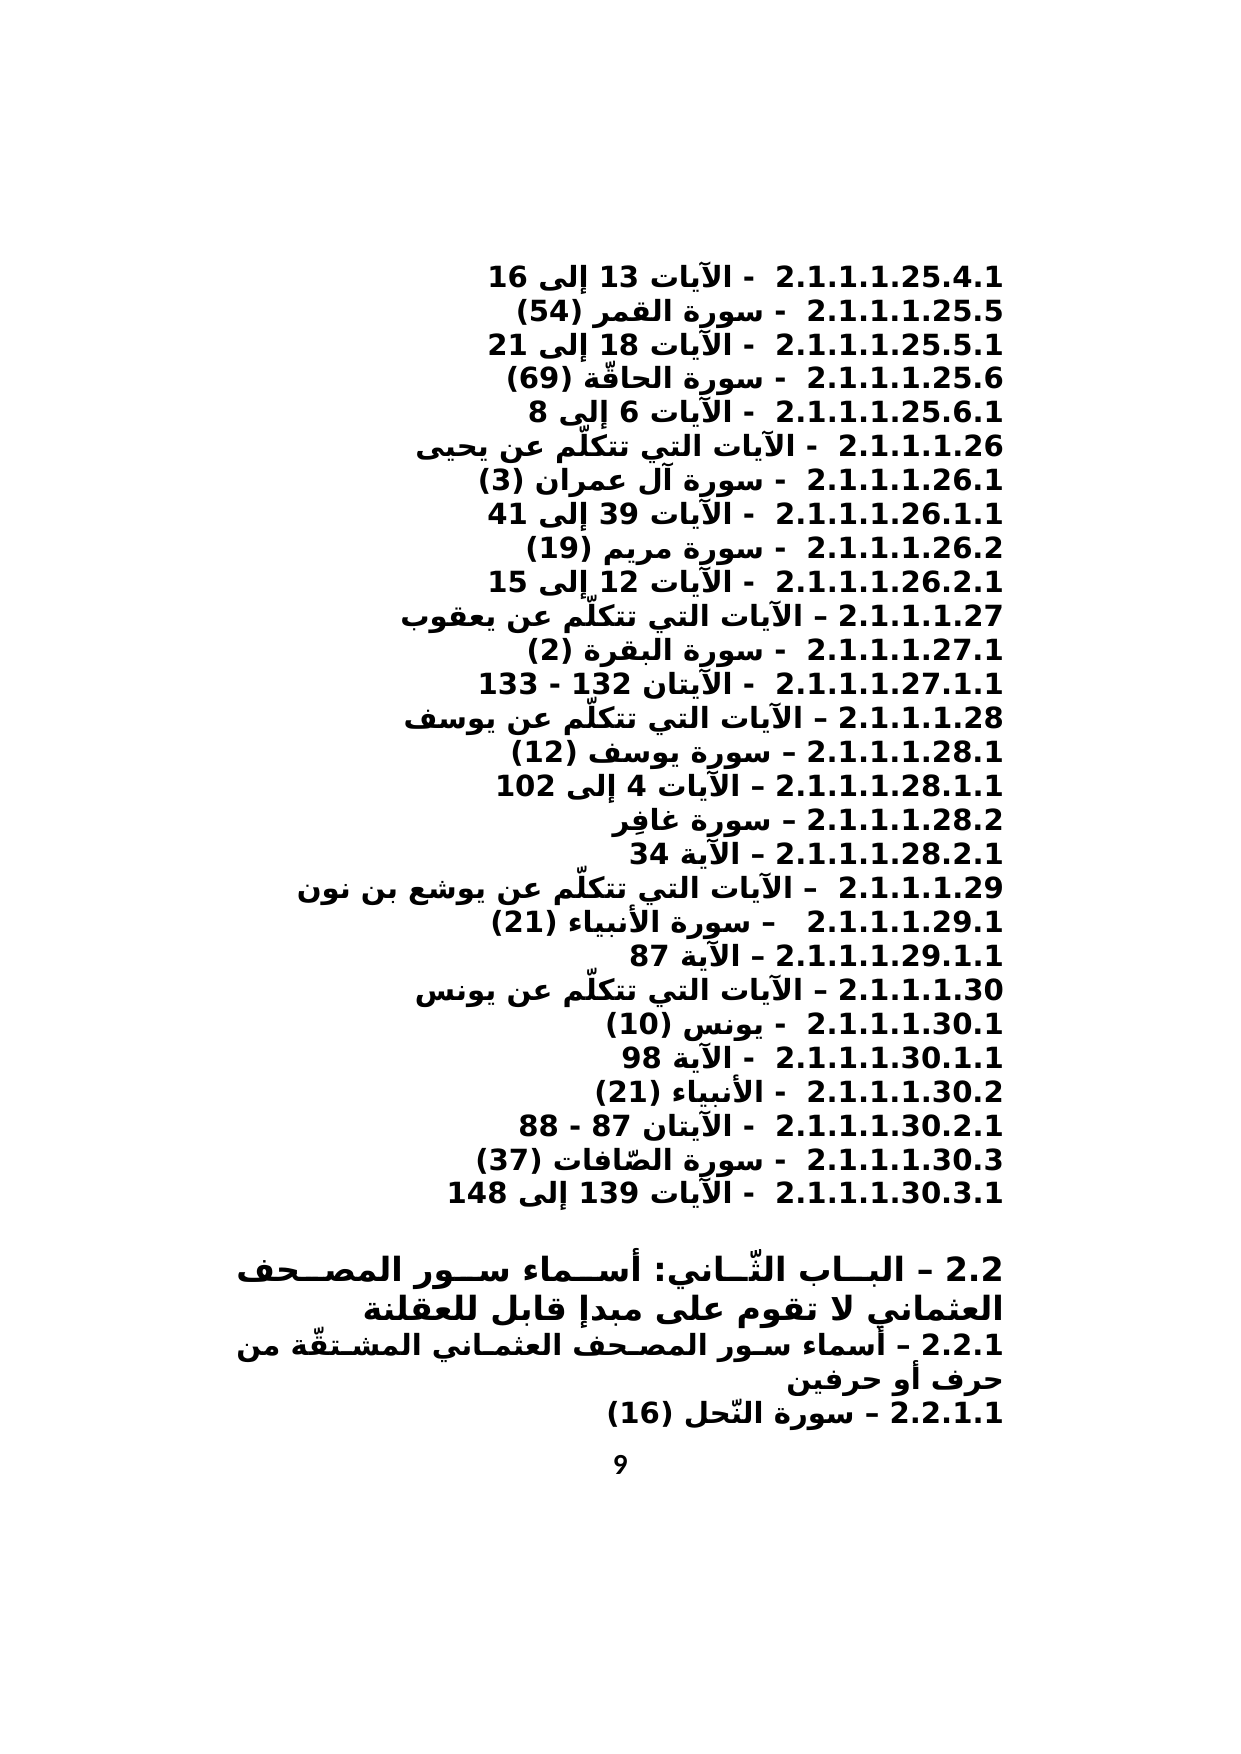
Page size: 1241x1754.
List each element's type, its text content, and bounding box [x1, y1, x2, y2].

text 2.1.1.1.28.2.1 – الآية 34 [765, 837, 1004, 871]
text 2.1.1.1.30.1.1 - الآية 98 [236, 1041, 733, 1075]
text 2.1.1.1.30.1 - يونس (10) [786, 1007, 1004, 1041]
text 2.1.1.1.30.2 - الأنبياء (21) [236, 1075, 764, 1109]
text 2.1.1.1.25.6.1 - الآيات 6 إلى 8 [236, 396, 733, 430]
text 2.1.1.1.28.1.1 – الآيات 4 إلى 102 [236, 769, 740, 803]
text 2.1.1.1.25.5.1 - الآيات 18 إلى 21 [236, 328, 733, 362]
text 2.1.1.1.26 - الآيات التي تتكلّم عن يحيى [236, 430, 795, 464]
text 2.2.1.1 – سورة النّحل (16) [236, 1396, 764, 1430]
text 2.1.1.1.28.2 – سورة غافِر [796, 803, 1004, 837]
text 2.1.1.1.27.1.1 - الآيتان 132 - 133 [236, 667, 1004, 701]
text 2.1.1.1.25.5.1 - الآيات 18 إلى 21 [755, 328, 1004, 362]
text 2.1.1.1.25.5 - سورة القمر (54) [236, 294, 764, 328]
text 2.1.1.1.28 – الآيات التي تتكلّم عن يوسف [828, 701, 1004, 735]
text 2.1.1.1.25.4.1 - الآيات 13 إلى 16 [755, 260, 1004, 294]
text 2.1.1.1.25.6 - سورة الحاقّة (69) [236, 362, 764, 396]
text 2.1.1.1.26.1 - سورة آل عمران (3) [786, 464, 1004, 498]
text 2.1.1.1.30.1 - يونس (10) [236, 1007, 764, 1041]
text 2.1.1.1.28.2.1 – الآية 34 [236, 837, 740, 871]
text 2.1.1.1.30 – الآيات التي تتكلّم عن يونس [236, 973, 803, 1007]
text 2.1.1.1.29.1 – سورة الأنبياء (21) [236, 905, 1004, 939]
text 2.1.1.1.30.2.1 - الآيتان 87 - 88 [236, 1109, 733, 1143]
text 2.1.1.1.25.6.1 - الآيات 6 إلى 8 [755, 396, 1004, 430]
text 2.1.1.1.28.1 – سورة يوسف (12) [796, 735, 1004, 769]
text 2.1.1.1.26.1.1 - الآيات 39 إلى 41 [755, 498, 1004, 532]
text 2.2.1 – أسماء سور المصحف العثماني المشتقّة من حرف أو حرفين [236, 1328, 1004, 1396]
text 2.1.1.1.26.2 - سورة مريم (19) [786, 532, 1004, 566]
text 2.1.1.1.30.2 - الأنبياء (21) [786, 1075, 1004, 1109]
text 2.1.1.1.26.2 - سورة مريم (19) [236, 532, 764, 566]
text 2.1.1.1.28.2 – سورة غافِر [236, 803, 772, 837]
text 2.1.1.1.26 - الآيات التي تتكلّم عن يحيى [818, 430, 1004, 464]
text 2.1.1.1.30.1.1 - الآية 98 [755, 1041, 1004, 1075]
text 2.2 – الباب الثّاني: أسماء سور المصحف العثماني لا تقوم على مبدإ قابل للعقلنة [236, 1250, 1004, 1328]
text 2.1.1.1.25.5 - سورة القمر (54) [786, 294, 1004, 328]
text 2.1.1.1.26.2.1 - الآيات 12 إلى 15 [236, 566, 733, 599]
text 2.1.1.1.30.2.1 - الآيتان 87 - 88 [755, 1109, 1004, 1143]
text 2.1.1.1.27.1 - سورة البقرة (2) [236, 633, 1004, 667]
text 2.1.1.1.25.4.1 - الآيات 13 إلى 16 [236, 260, 733, 294]
text 2.1.1.1.28.1.1 – الآيات 4 إلى 102 [765, 769, 1004, 803]
text 2.1.1.1.29.1.1 – الآية 87 [236, 939, 1004, 973]
text 2.1.1.1.28 – الآيات التي تتكلّم عن يوسف [236, 701, 803, 735]
text 2.1.1.1.30.3 - سورة الصّافات (37) [236, 1143, 673, 1177]
text 2.1.1.1.26.1 - سورة آل عمران (3) [236, 464, 764, 498]
text 2.1.1.1.26.1.1 - الآيات 39 إلى 41 [236, 498, 733, 532]
text 2.1.1.1.30.3.1 - الآيات 139 إلى 148 [755, 1177, 1004, 1211]
text 2.2.1.1 – سورة النّحل (16) [855, 1396, 1004, 1430]
text 2.1.1.1.30 – الآيات التي تتكلّم عن يونس [828, 973, 1004, 1007]
text 2.1.1.1.30.3.1 - الآيات 139 إلى 148 [236, 1177, 733, 1211]
text 2.1.1.1.27 – الآيات التي تتكلّم عن يعقوب [236, 599, 1004, 633]
text 2.1.1.1.25.6 - سورة الحاقّة (69) [786, 362, 1004, 396]
text 2.1.1.1.28.1 – سورة يوسف (12) [236, 735, 772, 769]
text 2.1.1.1.26.2.1 - الآيات 12 إلى 15 [755, 566, 1004, 599]
text 2.1.1.1.29 – الآيات التي تتكلّم عن يوشع بن نون [236, 871, 1004, 905]
text 2.1.1.1.30.3 - سورة الصّافات (37) [786, 1143, 1004, 1177]
